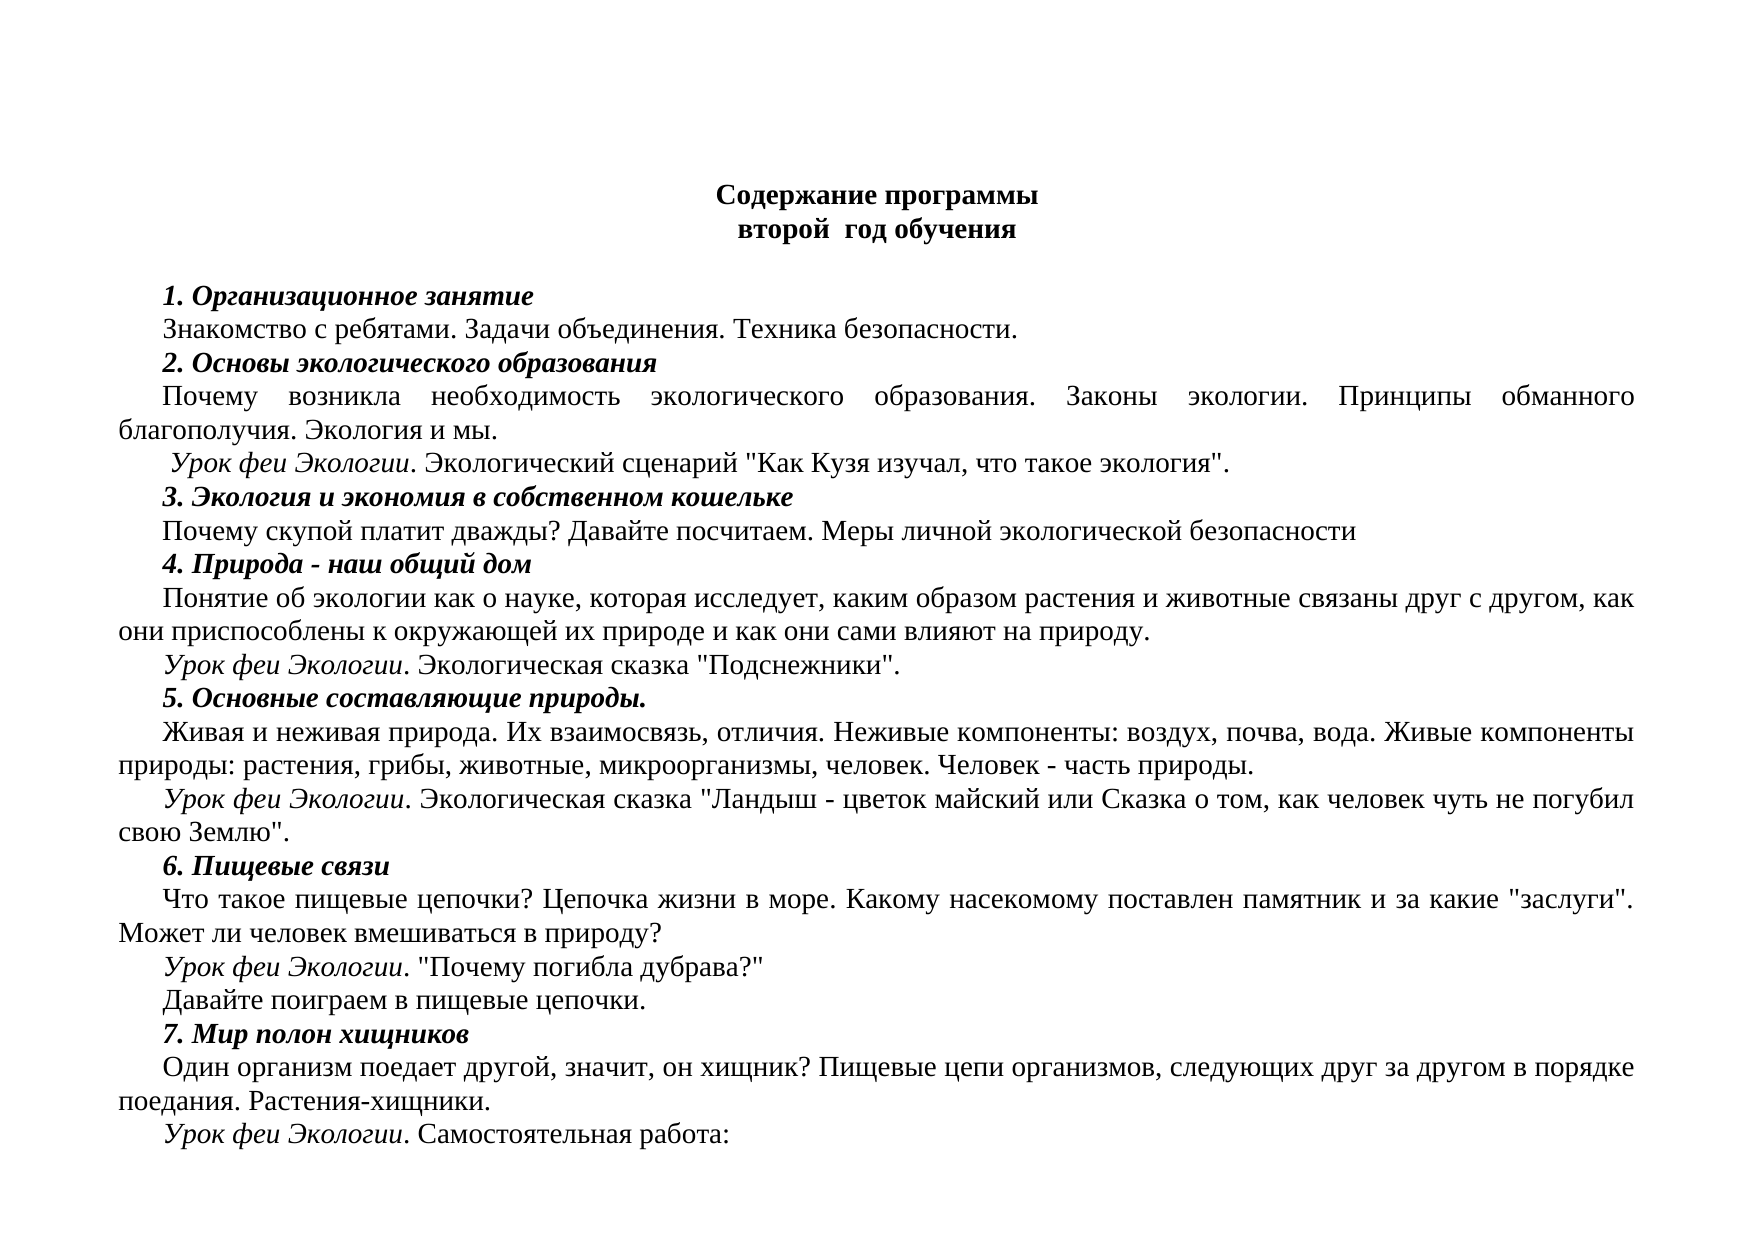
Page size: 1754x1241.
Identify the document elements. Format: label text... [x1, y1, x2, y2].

text Почему скупой платит дважды? Давайте посчитаем. Меры личной экологической безопасности [118, 513, 1636, 546]
text 4. Природа - наш общий дом [118, 546, 1636, 580]
text Почему возникла необходимость экологического образования. Законы экологии. Принципы обманного благополучия. Экология и мы. [118, 378, 1636, 446]
text Урок феи Экологии. Экологический сценарий "Как Кузя изучал, что такое экология". [118, 446, 1636, 479]
text 7. Мир полон хищников [118, 1016, 1636, 1049]
text Урок феи Экологии. Самостоятельная работа: [118, 1116, 1636, 1150]
text Понятие об экологии как о науке, которая исследует, каким образом растения и животные связаны друг с другом, как они приспособлены к окружающей их природе и как они сами влияют на природу. [118, 580, 1636, 647]
text Содержание программы второй год обучения [118, 177, 1636, 244]
text 6. Пищевые связи [118, 848, 1636, 882]
text 1. Организационное занятие [118, 278, 1636, 311]
text 3. Экология и экономия в собственном кошельке [118, 479, 1636, 513]
text Давайте поиграем в пищевые цепочки. [118, 982, 1636, 1016]
text Знакомство с ребятами. Задачи объединения. Техника безопасности. [118, 311, 1636, 345]
text Что такое пищевые цепочки? Цепочка жизни в море. Какому насекомому поставлен памятник и за какие "заслуги". Может ли человек вмешиваться в природу? [118, 882, 1636, 949]
text Урок феи Экологии. Экологическая сказка "Ландыш - цветок майский или Сказка о том, как человек чуть не погубил свою Землю". [118, 781, 1636, 848]
text 5. Основные составляющие природы. [118, 680, 1636, 714]
text Живая и неживая природа. Их взаимосвязь, отличия. Неживые компоненты: воздух, почва, вода. Живые компоненты природы: растения, грибы, животные, микроорганизмы, человек. Человек - часть природы. [118, 714, 1636, 781]
text 2. Основы экологического образования [118, 345, 1365, 378]
text Один организм поедает другой, значит, он хищник? Пищевые цепи организмов, следующих друг за другом в порядке поедания. Растения-хищники. [118, 1049, 1636, 1116]
text Урок феи Экологии. Экологическая сказка "Подснежники". [118, 647, 1636, 680]
text Урок феи Экологии. "Почему погибла дубрава?" [118, 949, 1636, 982]
